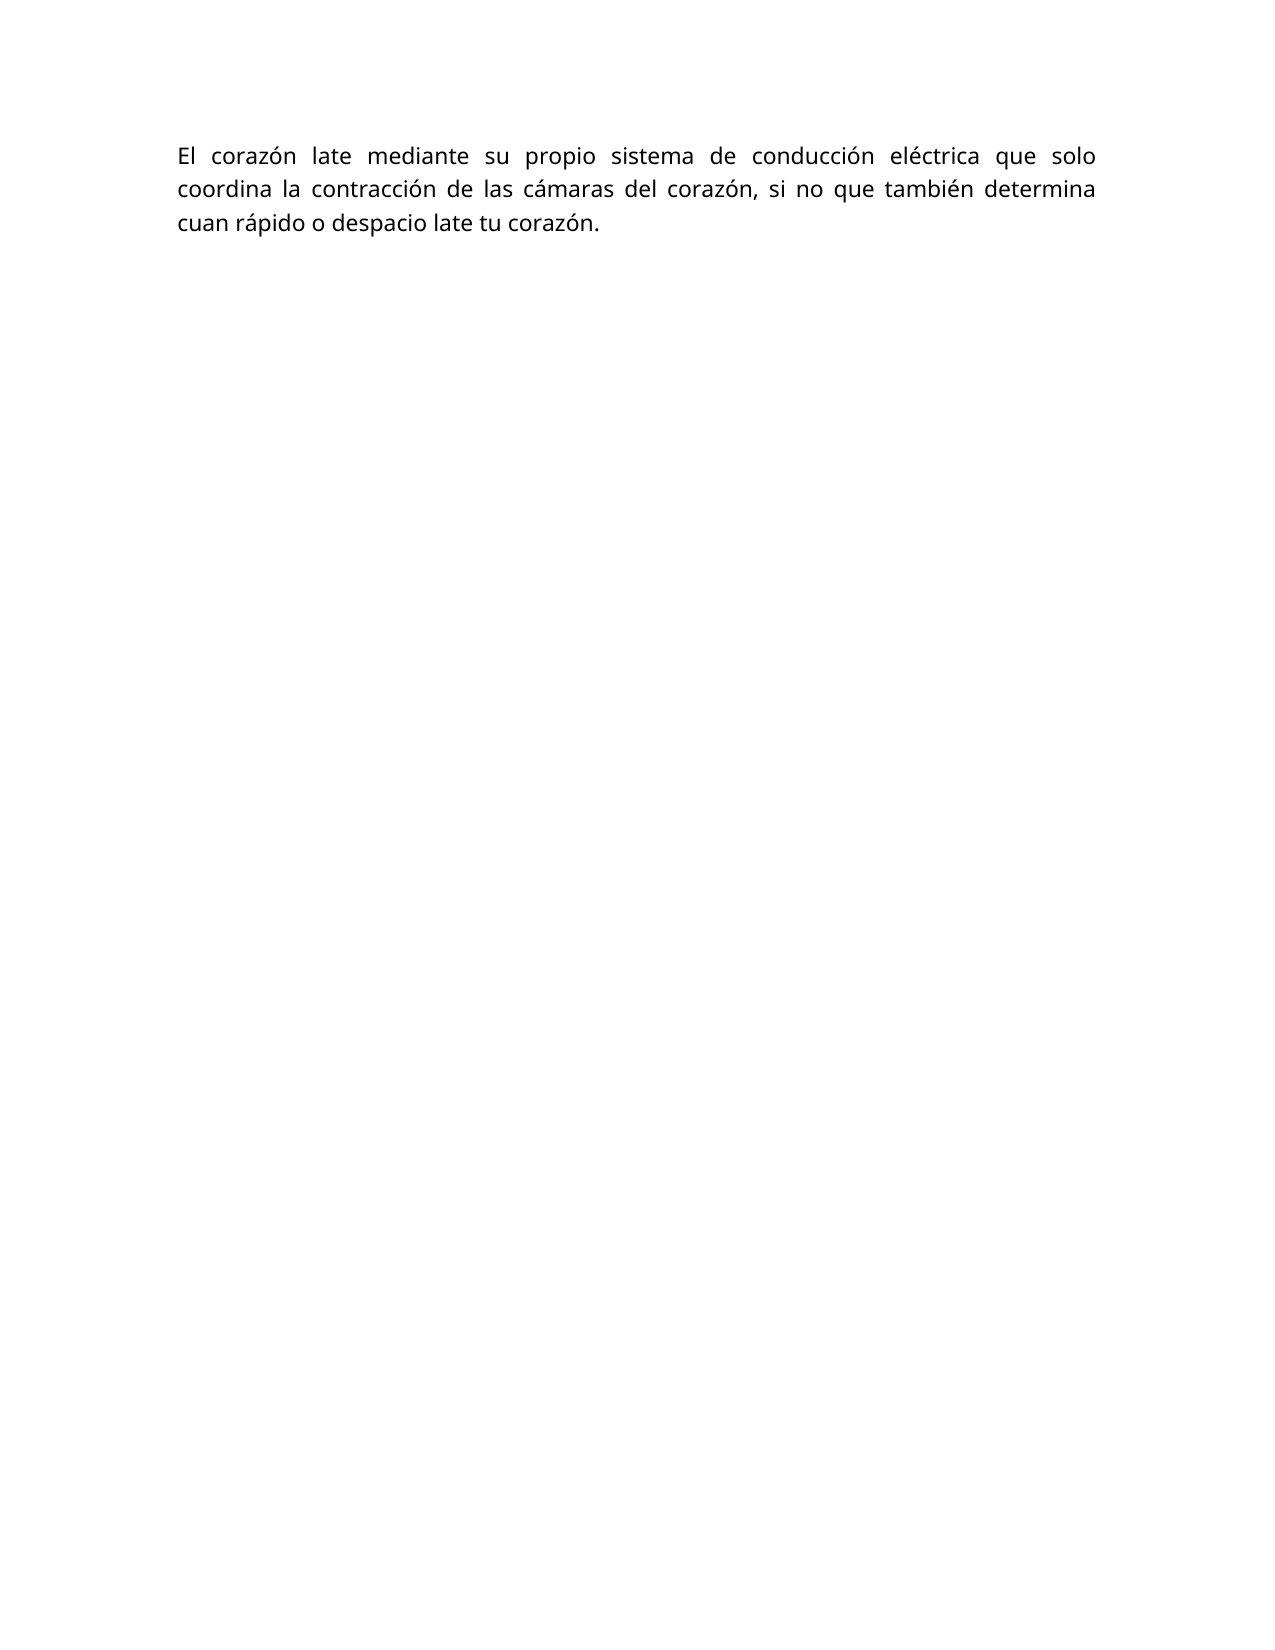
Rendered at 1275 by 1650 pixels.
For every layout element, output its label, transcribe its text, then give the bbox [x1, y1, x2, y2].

text El corazón late mediante su propio sistema de conducción eléctrica que solo coordina la contracción de las cámaras del corazón, si no que también determina cuan rápido o despacio late tu corazón. [177, 139, 1097, 238]
